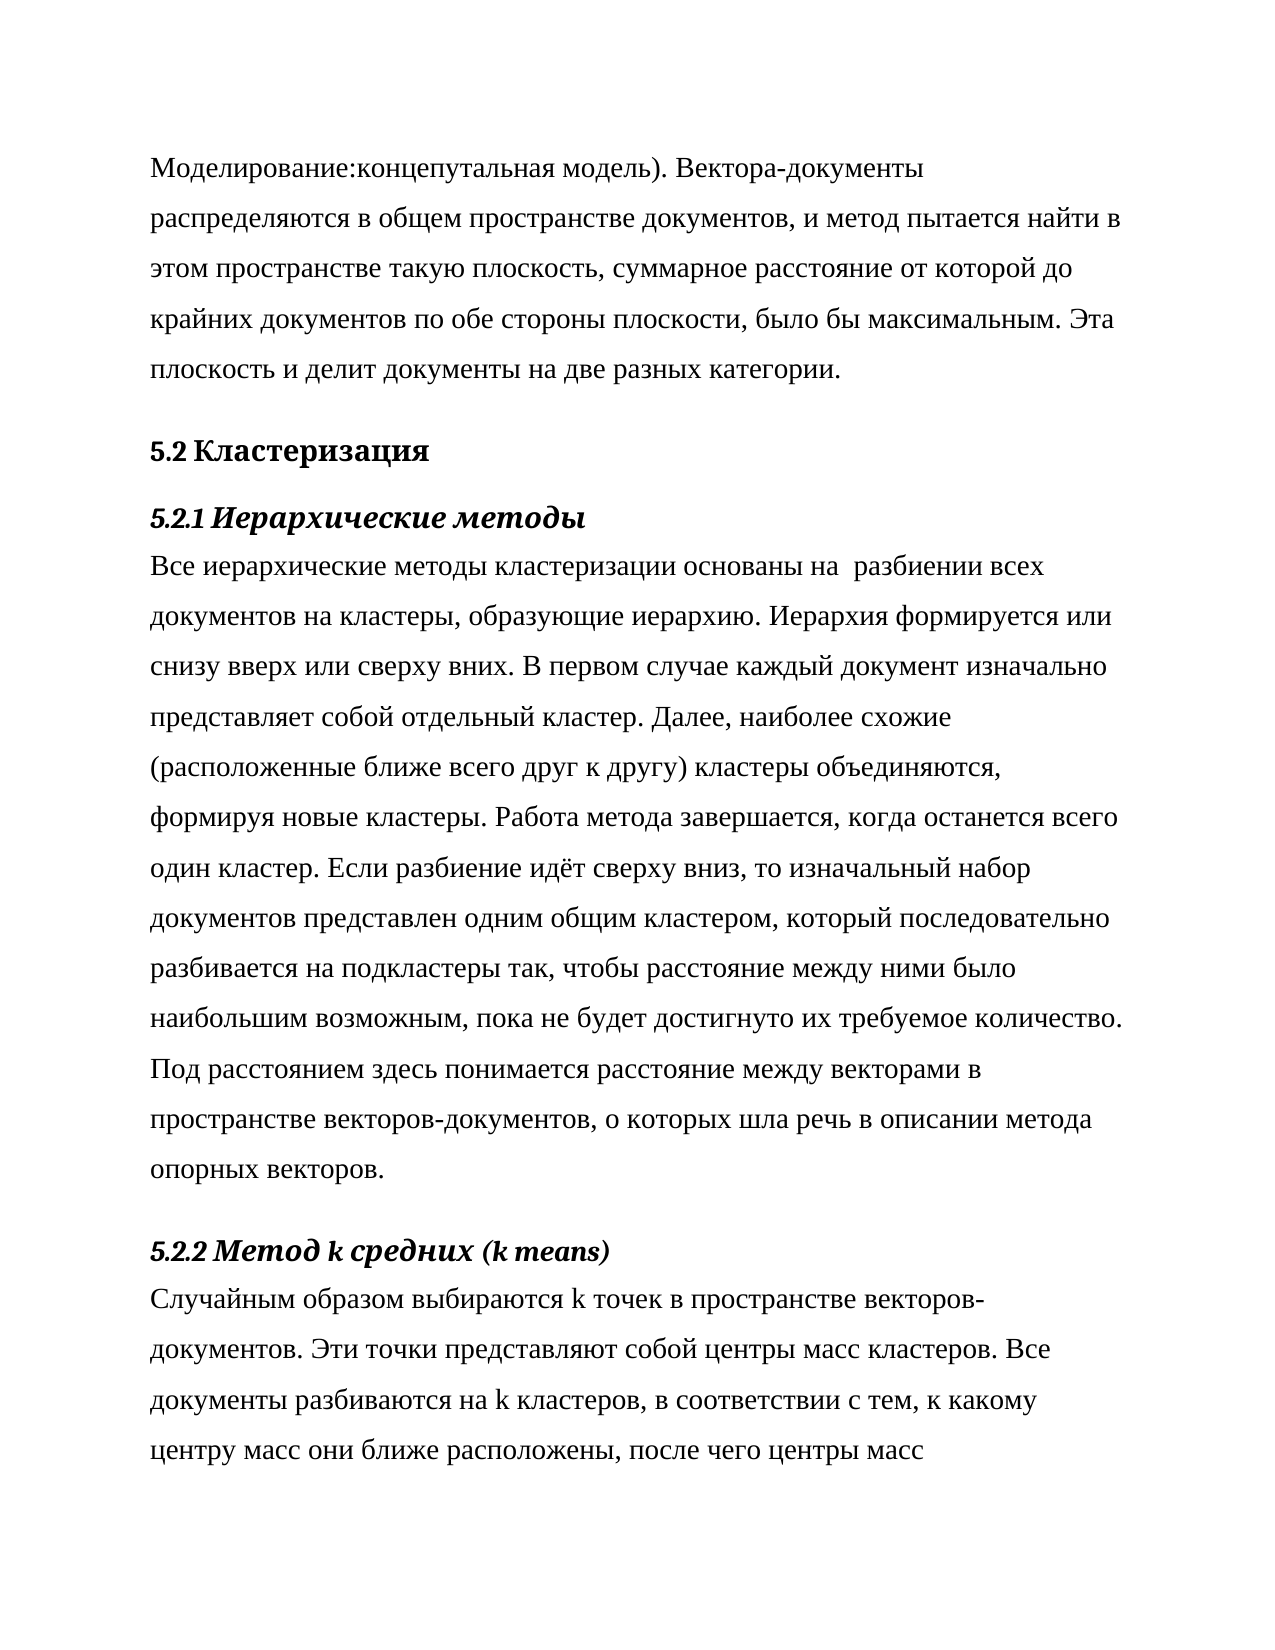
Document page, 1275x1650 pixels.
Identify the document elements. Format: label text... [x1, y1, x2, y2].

subtitle 5.2 Кластеризация [150, 435, 1125, 468]
subtitle 5.2.1 Иерархические методы [150, 502, 1125, 535]
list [150, 150, 1125, 385]
text Все иерархические методы кластеризации основаны на разбиении всех документов на кластеры, образующие иерархию. Иерархия формируется или снизу вверх или сверху вних. В первом случае каждый документ изначально представляет собой отдельный кластер. Далее, наиболее схожие (расположенные ближе всего друг к другу) кластеры объединяются, формируя новые кластеры. Работа метода завершается, когда останется всего один кластер. Если разбиение идёт сверху вниз, то изначальный набор документов представлен одним общим кластером, который последовательно разбивается на подкластеры так, чтобы расстояние между ними было наибольшим возможным, пока не будет достигнуто их требуемое количество. Под расстоянием здесь понимается расстояние между векторами в пространстве векторов-документов, о которых шла речь в описании метода опорных векторов. [150, 548, 1125, 1185]
subtitle 5.2.2 Метод k средних (k means) [150, 1235, 1125, 1269]
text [150, 1281, 1125, 1466]
